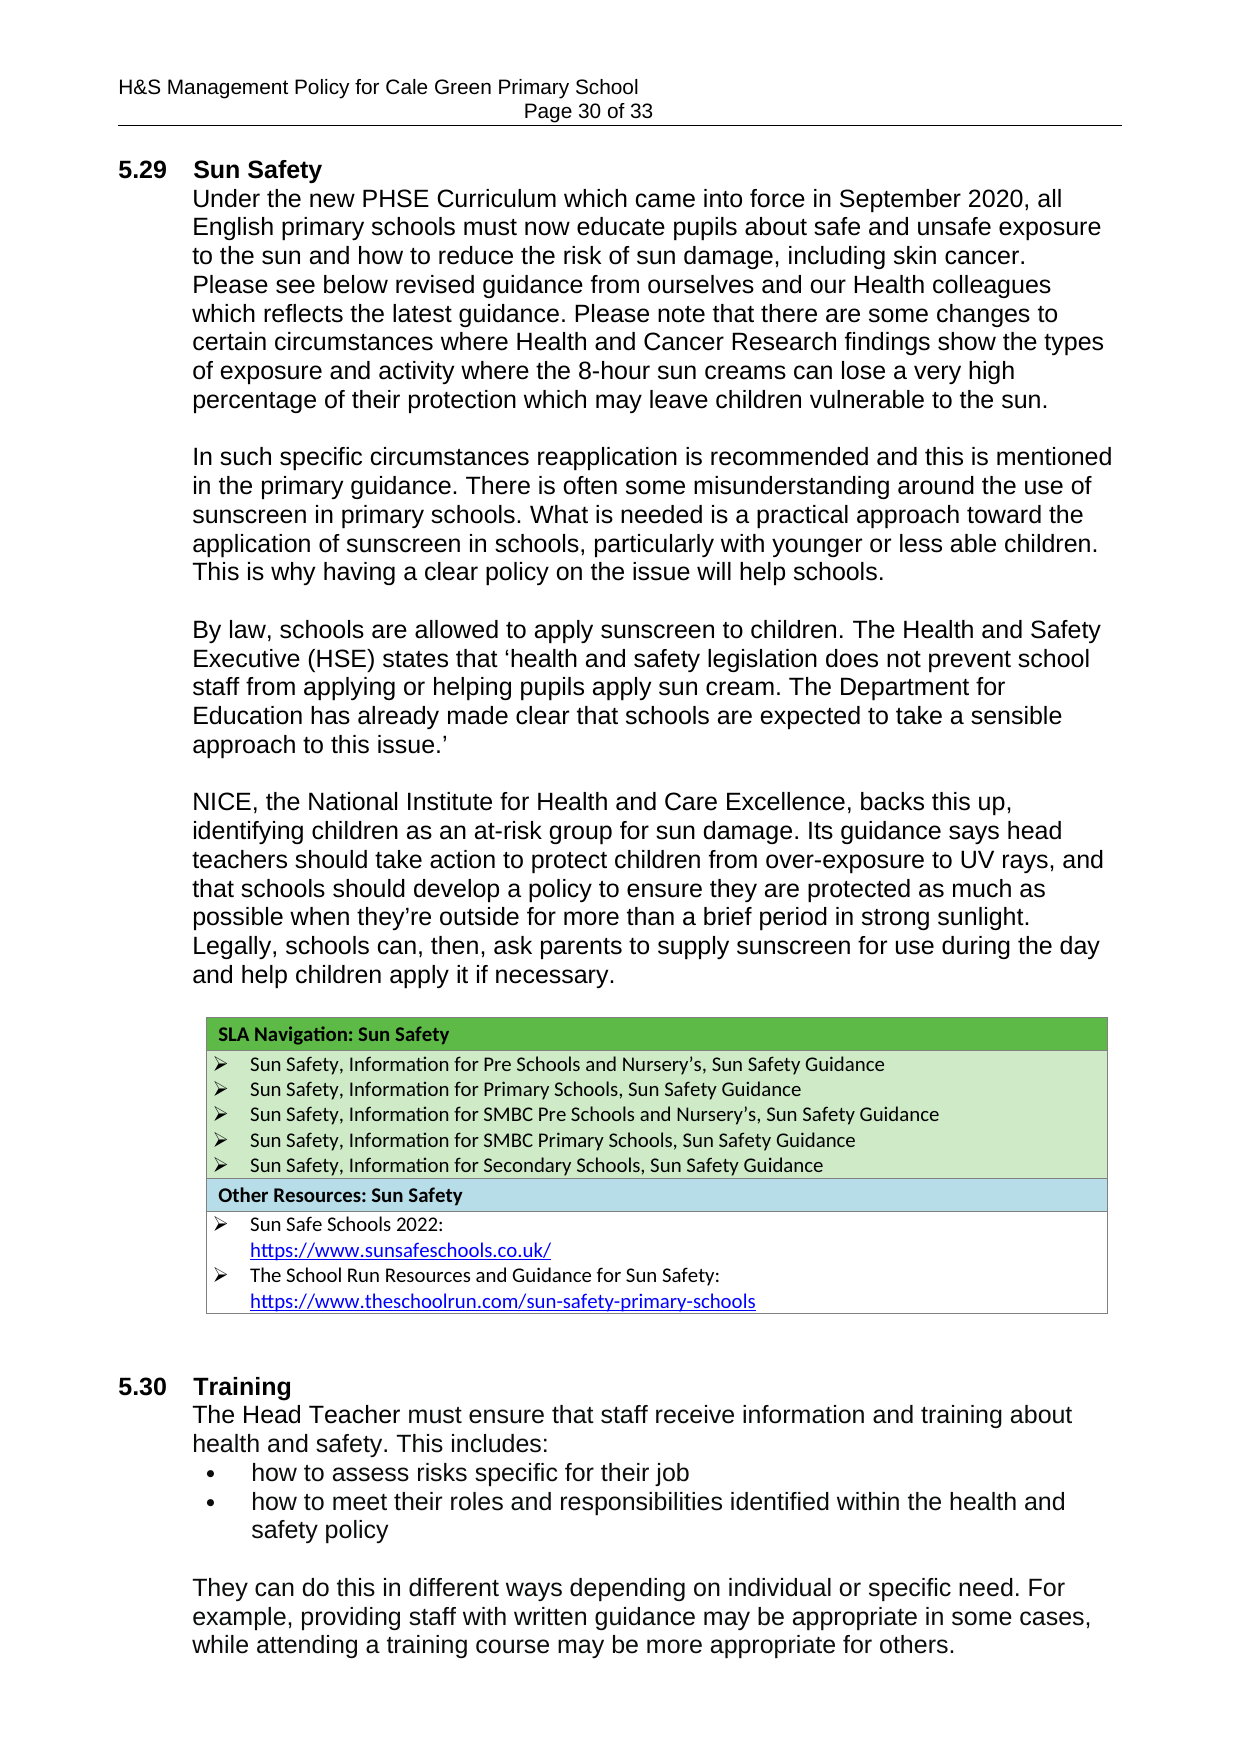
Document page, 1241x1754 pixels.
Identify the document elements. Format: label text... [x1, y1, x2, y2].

table_header SLA Navigation: Sun Safety [207, 1018, 1107, 1050]
table_cell Other Resources: Sun Safety [207, 1179, 1107, 1211]
subtitle Training [118, 1372, 1122, 1401]
text In such specific circumstances reapplication is recommended and this is mentioned in the primary guidance. There is often some misunderstanding around the use of sunscreen in primary schools. What is needed is a practical approach toward the application of sunscreen in schools, particularly with younger or less able children. This is why having a clear policy on the issue will help schools. By law, schools are allowed to apply sunscreen to children. The Health and Safety Executive (HSE) states that ‘health and safety legislation does not prevent school staff from applying or helping pupils apply sun cream. The Department for Education has already made clear that schools are expected to take a sensible approach to this issue.’ [192, 442, 1122, 758]
table_cell Sun Safe Schools 2022: https://www.sunsafeschools.co.uk/ The School Run Resources and Guidance for Sun Safety: https://www.theschoolrun.com/sun-safety-primary-schools [207, 1212, 1107, 1313]
text Please see below revised guidance from ourselves and our Health colleagues which reflects the latest guidance. Please note that there are some changes to certain circumstances where Health and Cancer Research findings show the types of exposure and activity where the 8-hour sun creams can lose a very high percentage of their protection which may leave children vulnerable to the sun. [192, 270, 1122, 413]
text They can do this in different ways depending on individual or specific need. For example, providing staff with written guidance may be appropriate in some cases, while attending a training course may be more appropriate for others. [192, 1573, 1122, 1659]
text Under the new PHSE Curriculum which came into force in September 2020, all English primary schools must now educate pupils about safe and unsafe exposure to the sun and how to reduce the risk of sun damage, including skin cancer. [192, 183, 1122, 270]
subtitle Sun Safety [118, 155, 1122, 183]
table_cell Sun Safety, Information for Pre Schools and Nursery’s, Sun Safety Guidance Sun Safety, Information for Primary Schools, Sun Safety Guidance Sun Safety, Information for SMBC Pre Schools and Nursery’s, Sun Safety Guidance Sun Safety, Information for SMBC Primary Schools, Sun Safety Guidance Sun Safety, Information for Secondary Schools, Sun Safety Guidance [207, 1051, 1107, 1178]
list how to assess risks specific for their job [207, 1458, 1122, 1487]
list how to meet their roles and responsibilities identified within the health and safety policy [207, 1487, 1122, 1544]
text NICE, the National Institute for Health and Care Excellence, backs this up, identifying children as an at-risk group for sun damage. Its guidance says head teachers should take action to protect children from over-exposure to UV rays, and that schools should develop a policy to ensure they are protected as much as possible when they’re outside for more than a brief period in strong sunlight. Legally, schools can, then, ask parents to supply sunscreen for use during the day and help children apply it if necessary. [192, 787, 1122, 988]
text The Head Teacher must ensure that staff receive information and training about health and safety. This includes: [192, 1401, 1122, 1458]
